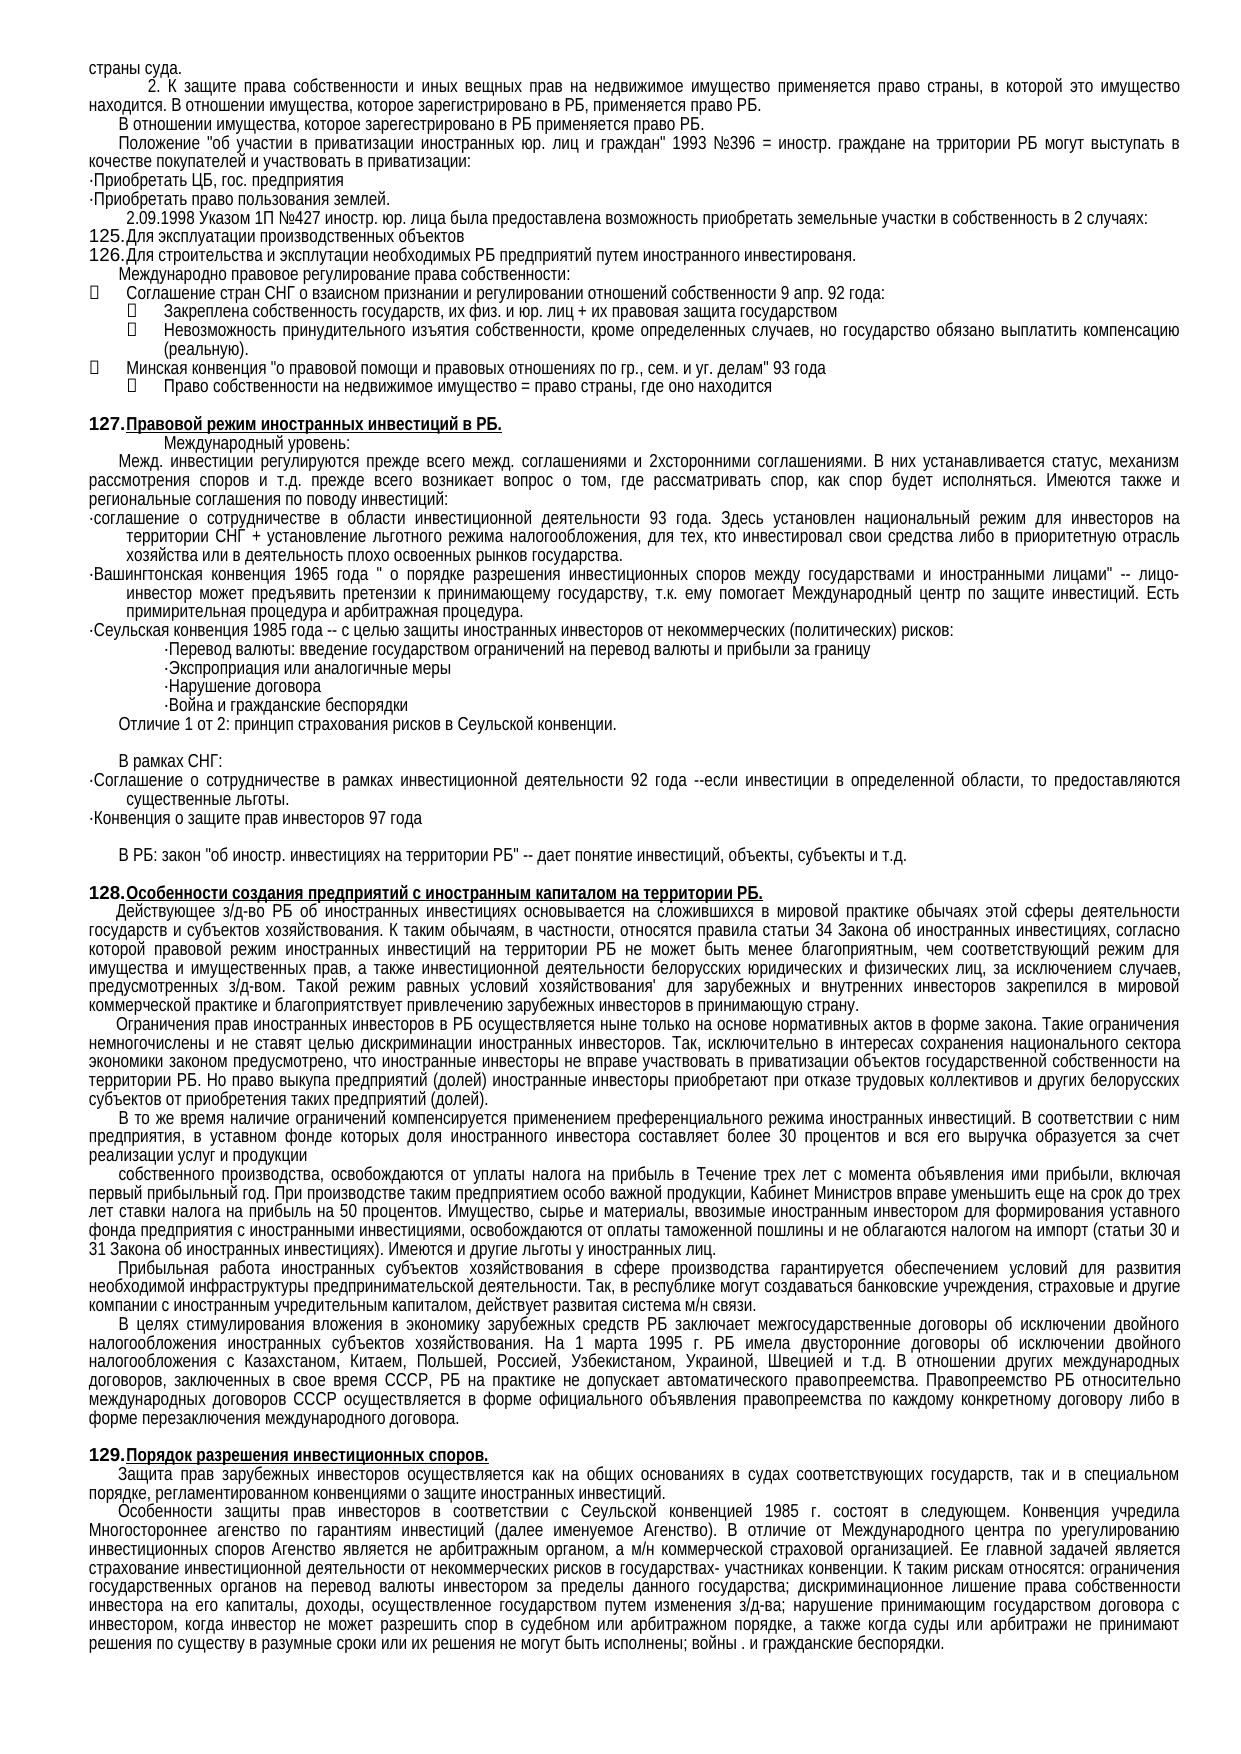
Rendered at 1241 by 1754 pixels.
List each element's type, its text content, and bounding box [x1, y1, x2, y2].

text  Право собственности на недвижимое имущество = право страны, где оно находится [126, 378, 1181, 397]
text В РБ: закон "об иностр. инвестициях на территории РБ" -- дает понятие инвестиций, объекты, субъекты и т.д. [89, 847, 1181, 865]
text В то же время наличие ограничений компенсируется применением преференциального режима иностранных инвестиций. В соответствии с ним предприятия, в уставном фонде которых доля иностранного инвестора составляет более 30 процентов и вся его выручка образуется за счет реализации услуг и продукции [89, 1109, 1181, 1165]
list Порядок разрешения инвестиционных споров. [89, 1447, 1181, 1465]
text В рамках СНГ: [89, 753, 1181, 772]
list Для эксплуатации производственных объектов [89, 228, 1181, 247]
list Правовой режим иностранных инвестиций в РБ. [89, 415, 1181, 434]
text Отличие 1 от 2: принцип страхования рисков в Сеульской конвенции. [89, 715, 1181, 734]
list Приобретать право пользования землей. [89, 190, 1181, 209]
list Экспроприация или аналогичные меры [164, 659, 1181, 678]
text Положение "об участии в приватизации иностранных юр. лиц и граждан" 1993 №396 = иностр. граждане на трритории РБ могут выступать в кочестве покупателей и участвовать в приватизации: [89, 134, 1181, 172]
list Война и гражданские беспорядки [164, 697, 1181, 715]
list Нарушение договора [164, 678, 1181, 697]
text Международный уровень: [89, 434, 1181, 453]
list Вашингтонская конвенция 1965 года " о порядке разрешения инвестиционных споров между государствами и иностранными лицами" -- лицо-инвестор может предъявить претензии к принимающему государству, т.к. ему помогает Международный центр по защите инвестиций. Есть примирительная процедура и арбитражная процедура. [89, 565, 1181, 622]
list Сеульская конвенция 1985 года -- с целью защиты иностранных инвесторов от некоммерческих (политических) рисков: [89, 622, 1181, 640]
list Особенности создания предприятий с иностранным капиталом на территории РБ. [89, 884, 1181, 903]
text  Закреплена собственность государств, их физ. и юр. лиц + их правовая защита государством [126, 303, 1181, 322]
text  Соглашение стран СНГ о взаисном признании и регулировании отношений собственности 9 апр. 92 года: [89, 284, 1181, 303]
text В отношении имущества, которое зарегестрировано в РБ применяется право РБ. [89, 115, 1181, 134]
list Приобретать ЦБ, гос. предприятия [89, 172, 1181, 190]
list Для строительства и эксплутации необходимых РБ предприятий путем иностранного инвестированя. [89, 247, 1181, 265]
text Защита прав зарубежных инвесторов осуществляется как на общих основаниях в судах соответствующих государств, так и в специальном порядке, регламентированном конвенциями о защите иностранных инвестиций. [89, 1465, 1181, 1503]
text В целях стимулирования вложения в экономику зарубежных средств РБ заключает межгосударственные договоры об исключении двойного налогообложения иностранных субъектов хозяйствования. На 1 марта 1995 г. РБ имела двусторонние договоры об исключении двойного налогообложения с Казахстаном, Китаем, Польшей, Россией, Узбекистаном, Украиной, Швецией и т.д. В отношении других международных договоров, заключенных в свое время СССР, РБ на практике не допускает автоматического правопреемства. Правопреемство РБ относительно международных договоров СССР осуществляется в форме официального объявления правопреемства по каждому конкретному договору либо в форме перезаключения международного договора. [89, 1315, 1181, 1428]
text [89, 59, 1181, 78]
text  Минская конвенция "о правовой помощи и правовых отношениях по гр., сем. и уг. делам" 93 года [89, 359, 1181, 378]
text Прибыльная работа иностранных субъектов хозяйствования в сфере производства гарантируется обеспечением условий для развития необходимой инфраструктуры предпринимательской деятельности. Так, в республике могут создаваться банковские учреждения, страховые и другие компании с иностранным учредительным капиталом, действует развитая система м/н связи. [89, 1259, 1181, 1315]
text  Невозможность принудительного изъятия собственности, кроме определенных случаев, но государство обязано выплатить компенсацию (реальную). [126, 322, 1181, 359]
list Соглашение о сотрудничестве в рамках инвестиционной деятельности 92 года --если инвестиции в определенной области, то предоставляются существенные льготы. [89, 772, 1181, 809]
text 2.09.1998 Указом 1П №427 иностр. юр. лица была предоставлена возможность приобретать земельные участки в собственность в 2 случаях: [89, 209, 1181, 228]
text собственного производства, освобождаются от уплаты налога на прибыль в Течение трех лет с момента объявления ими прибыли, включая первый прибыльный год. При производстве таким предприятием особо важной продукции, Кабинет Министров вправе уменьшить еще на срок до трех лет ставки налога на прибыль на 50 процентов. Имущество, сырье и материалы, ввозимые иностранным инвестором для формирования уставного фонда предприятия с иностранными инвестициями, освобождаются от оплаты таможенной пошлины и не облагаются налогом на импорт (статьи 30 и 31 Закона об иностранных инвестициях). Имеются и другие льготы у иностранных лиц. [89, 1165, 1181, 1259]
text Действующее з/д-во РБ об иностранных инвестициях основывается на сложившихся в мировой практике обычаях этой сферы деятельности государств и субъектов хозяйствования. К таким обычаям, в частности, относятся правила статьи 34 Закона об иностранных инвестициях, согласно которой правовой режим иностранных инвестиций на территории РБ не может быть менее благоприятным, чем соответствующий режим для имущества и имущественных прав, а также инвестиционной деятельности белорусских юридических и физических лиц, за исключением случаев, предусмотренных з/д-вом. Такой режим равных условий хозяйствования' для зарубежных и внутренних инвесторов закрепился в мировой коммерческой практике и благоприятствует привлечению зарубежных инвесторов в принимающую страну. [89, 903, 1181, 1015]
list соглашение о сотрудничестве в области инвестиционной деятельности 93 года. Здесь установлен национальный режим для инвесторов на территории СНГ + установление льготного режима налогообложения, для тех, кто инвестировал свои средства либо в приоритетную отрасль хозяйства или в деятельность плохо освоенных рынков государства. [89, 509, 1181, 565]
text Межд. инвестиции регулируются прежде всего межд. соглашениями и 2хсторонними соглашениями. В них устанавливается статус, механизм рассмотрения споров и т.д. прежде всего возникает вопрос о том, где рассматривать спор, как спор будет исполняться. Имеются также и региональные соглашения по поводу инвестиций: [89, 453, 1181, 509]
text Международно правовое регулирование права собственности: [89, 265, 1181, 284]
list Конвенция о защите прав инвесторов 97 года [89, 809, 1181, 828]
text 2. К защите права собственности и иных вещных прав на недвижимое имущество применяется право страны, в которой это имущество находится. В отношении имущества, которое зарегистрировано в РБ, применяется право РБ. [89, 78, 1181, 115]
list Перевод валюты: введение государством ограничений на перевод валюты и прибыли за границу [164, 640, 1181, 659]
text Ограничения прав иностранных инвесторов в РБ осуществляется ныне только на основе нормативных актов в форме закона. Такие ограничения немногочислены и не ставят целью дискриминации иностранных инвесторов. Так, исключительно в интересах сохранения национального сектора экономики законом предусмотрено, что иностранные инвесторы не вправе участвовать в приватизации объектов государственной собственности на территории РБ. Но право выкупа предприятий (долей) иностранные инвесторы приобретают при отказе трудовых коллективов и других белорусских субъектов от приобретения таких предприятий (долей). [89, 1015, 1181, 1109]
text Особенности защиты прав инвесторов в соответствии с Сеульской конвенцией 1985 г. состоят в следующем. Конвенция учредила Многостороннее агенство по гарантиям инвестиций (далее именуемое Агенство). В отличие от Международного центра по урегулированию инвестиционных споров Агенство является не арбитражным органом, а м/н коммерческой страховой организацией. Ее главной задачей является страхование инвестиционной деятельности от некоммерческих рисков в государствах- участниках конвенции. К таким рискам относятся: ограничения государственных органов на перевод валюты инвестором за пределы данного государства; дискриминационное лишение права собственности инвестора на его капиталы, доходы, осуществленное государством путем изменения з/д-ва; нарушение принимающим государством договора с инвестором, когда инвестор не может разрешить спор в судебном или арбитражном порядке, а также когда суды или арбитражи не принимают решения по существу в разумные сроки или их решения не могут быть исполнены; войны . и гражданские беспорядки. [89, 1503, 1181, 1653]
